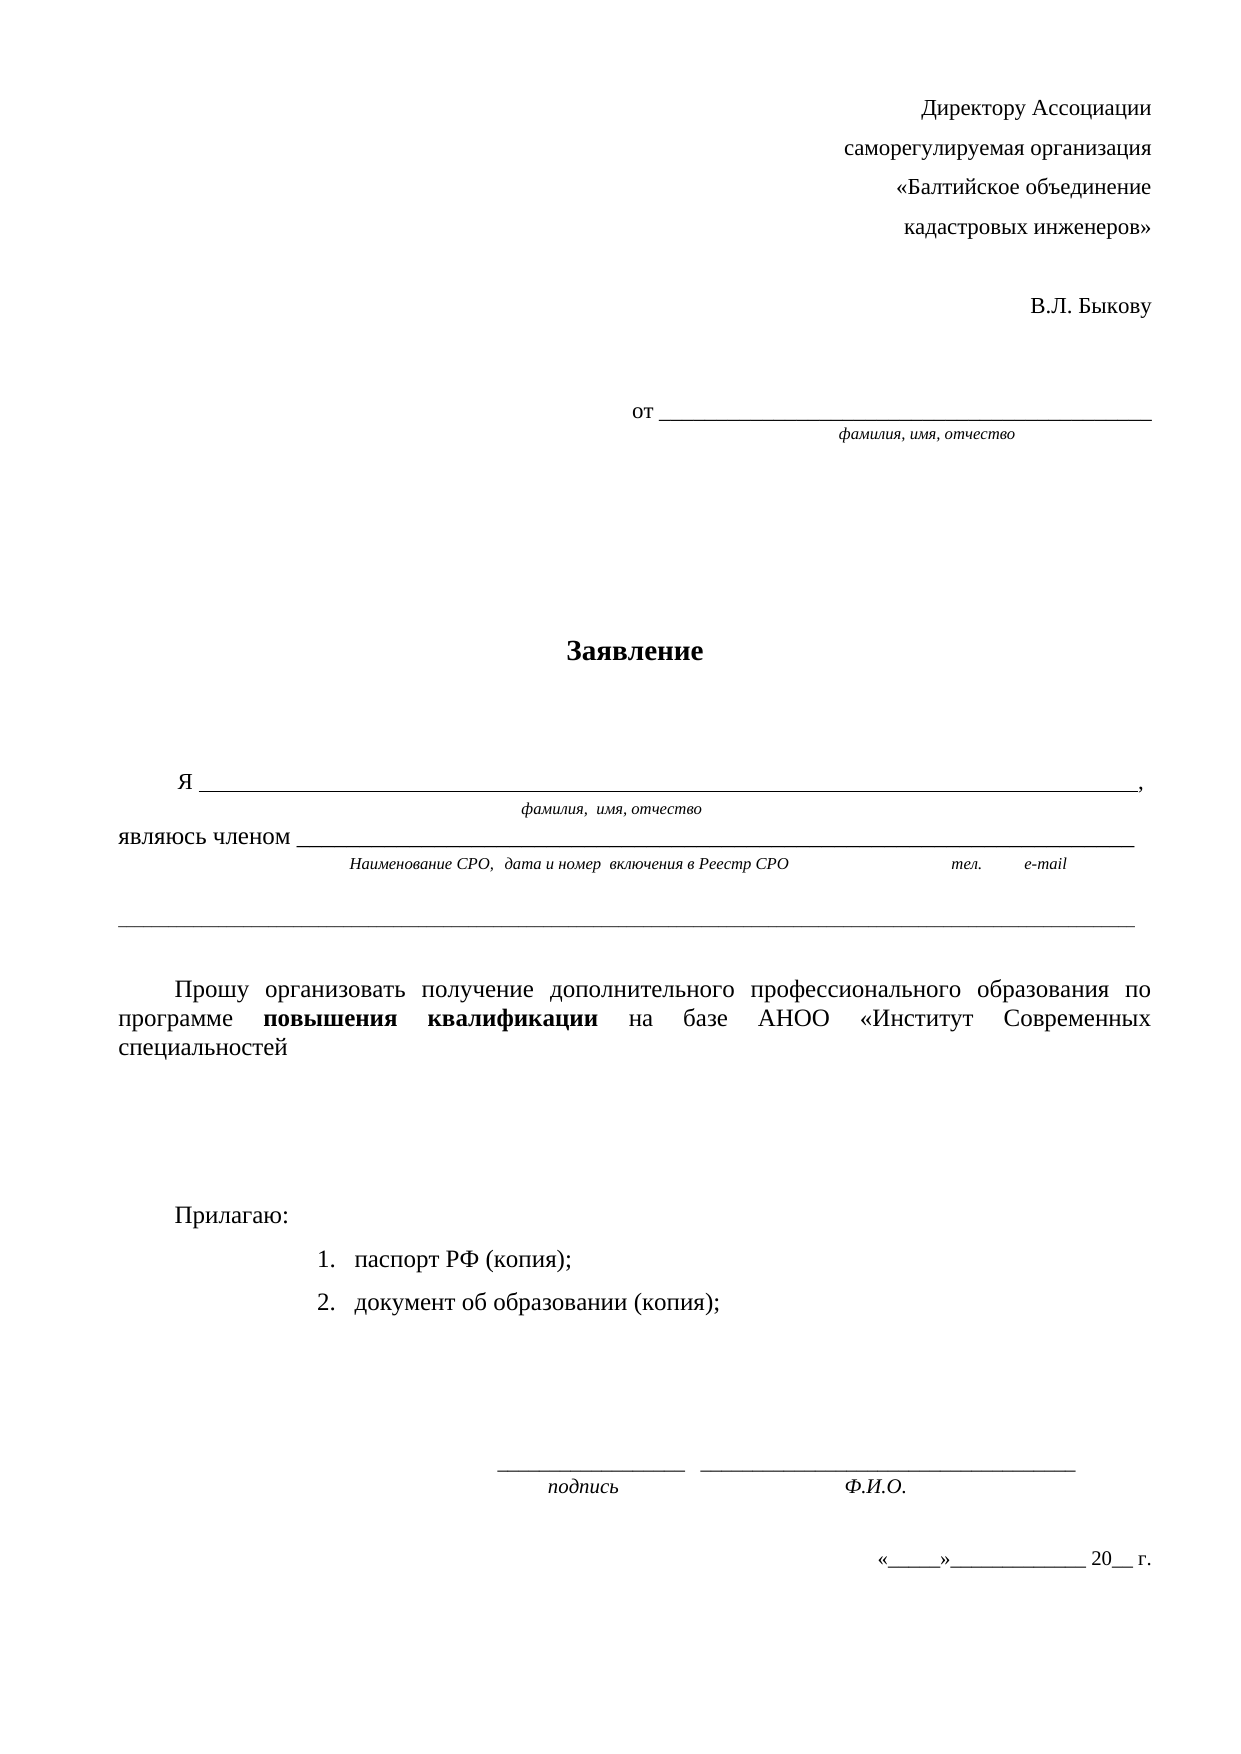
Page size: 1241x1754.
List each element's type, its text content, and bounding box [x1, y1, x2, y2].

text Директору Ассоциации [118, 94, 1152, 121]
list паспорт РФ (копия); [317, 1244, 1152, 1272]
text В.Л. Быкову [118, 292, 1152, 318]
text Заявление [118, 633, 1152, 666]
text кадастровых инженеров» [118, 213, 1152, 239]
text __________________________________________________________________________________________________________________________ [118, 909, 1152, 929]
list документ об образовании (копия); [317, 1287, 1152, 1316]
text фамилия, имя, отчество [118, 798, 1152, 818]
text саморегулируемая организация [118, 134, 1152, 160]
text Я , [118, 768, 1152, 794]
text подпись Ф.И.О. [118, 1474, 1152, 1498]
text Прилагаю: [118, 1201, 1152, 1229]
text __________________ ____________________________________ [413, 1450, 1152, 1474]
text «Балтийское объединение [118, 173, 1152, 200]
text являюсь членом ___________________________________________________________________ [118, 821, 1152, 849]
text Прошу организовать получение дополнительного профессионального образования по программе повышения квалификации на базе АНОО «Институт Современных специальностей [118, 974, 1152, 1061]
text «_____»_____________ 20__ г. [118, 1546, 1152, 1570]
text фамилия, имя, отчество [118, 424, 1152, 443]
text от ___________________________________________ [118, 397, 1152, 424]
text Наименование СРО, дата и номер включения в Реестр СРО тел. e-mail [118, 854, 1152, 873]
